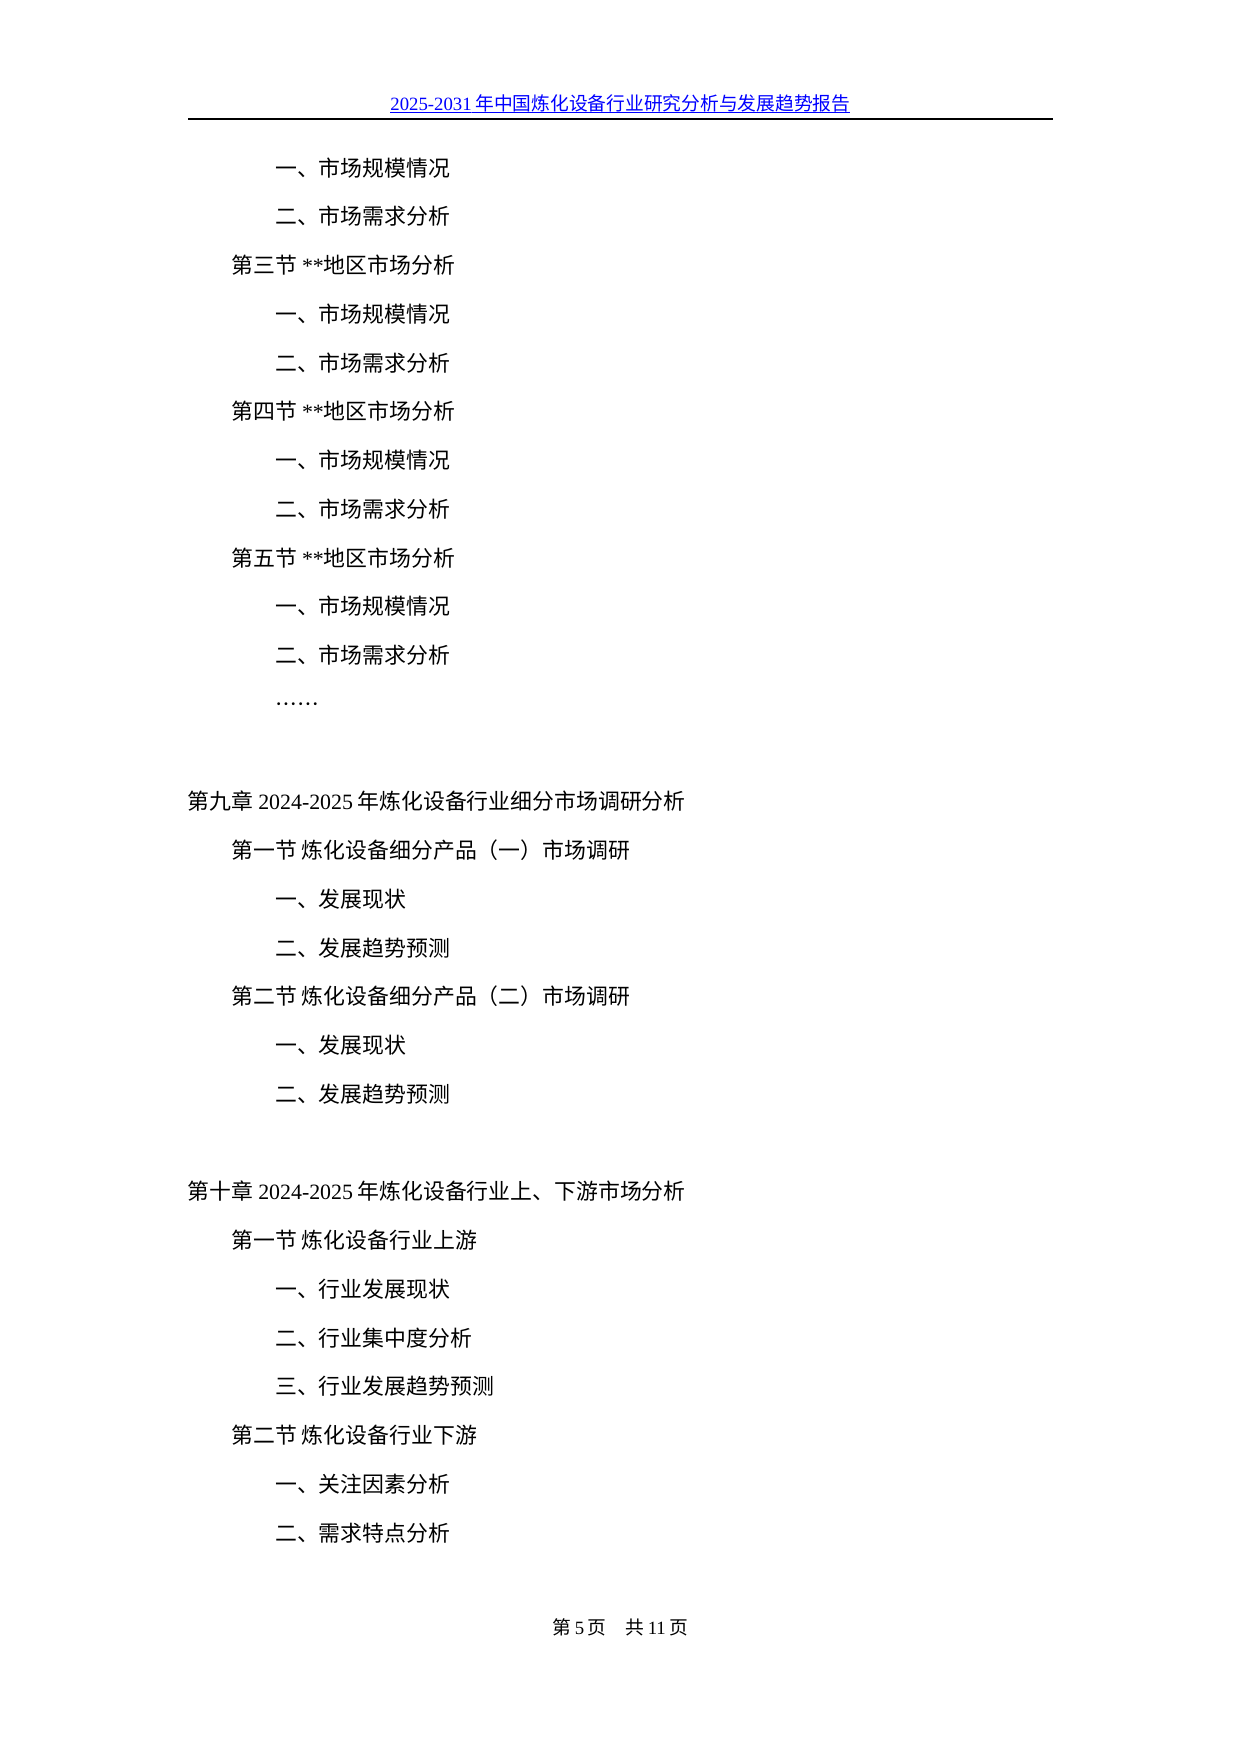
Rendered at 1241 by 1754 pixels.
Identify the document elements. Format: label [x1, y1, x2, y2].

text [187, 150, 1053, 1548]
